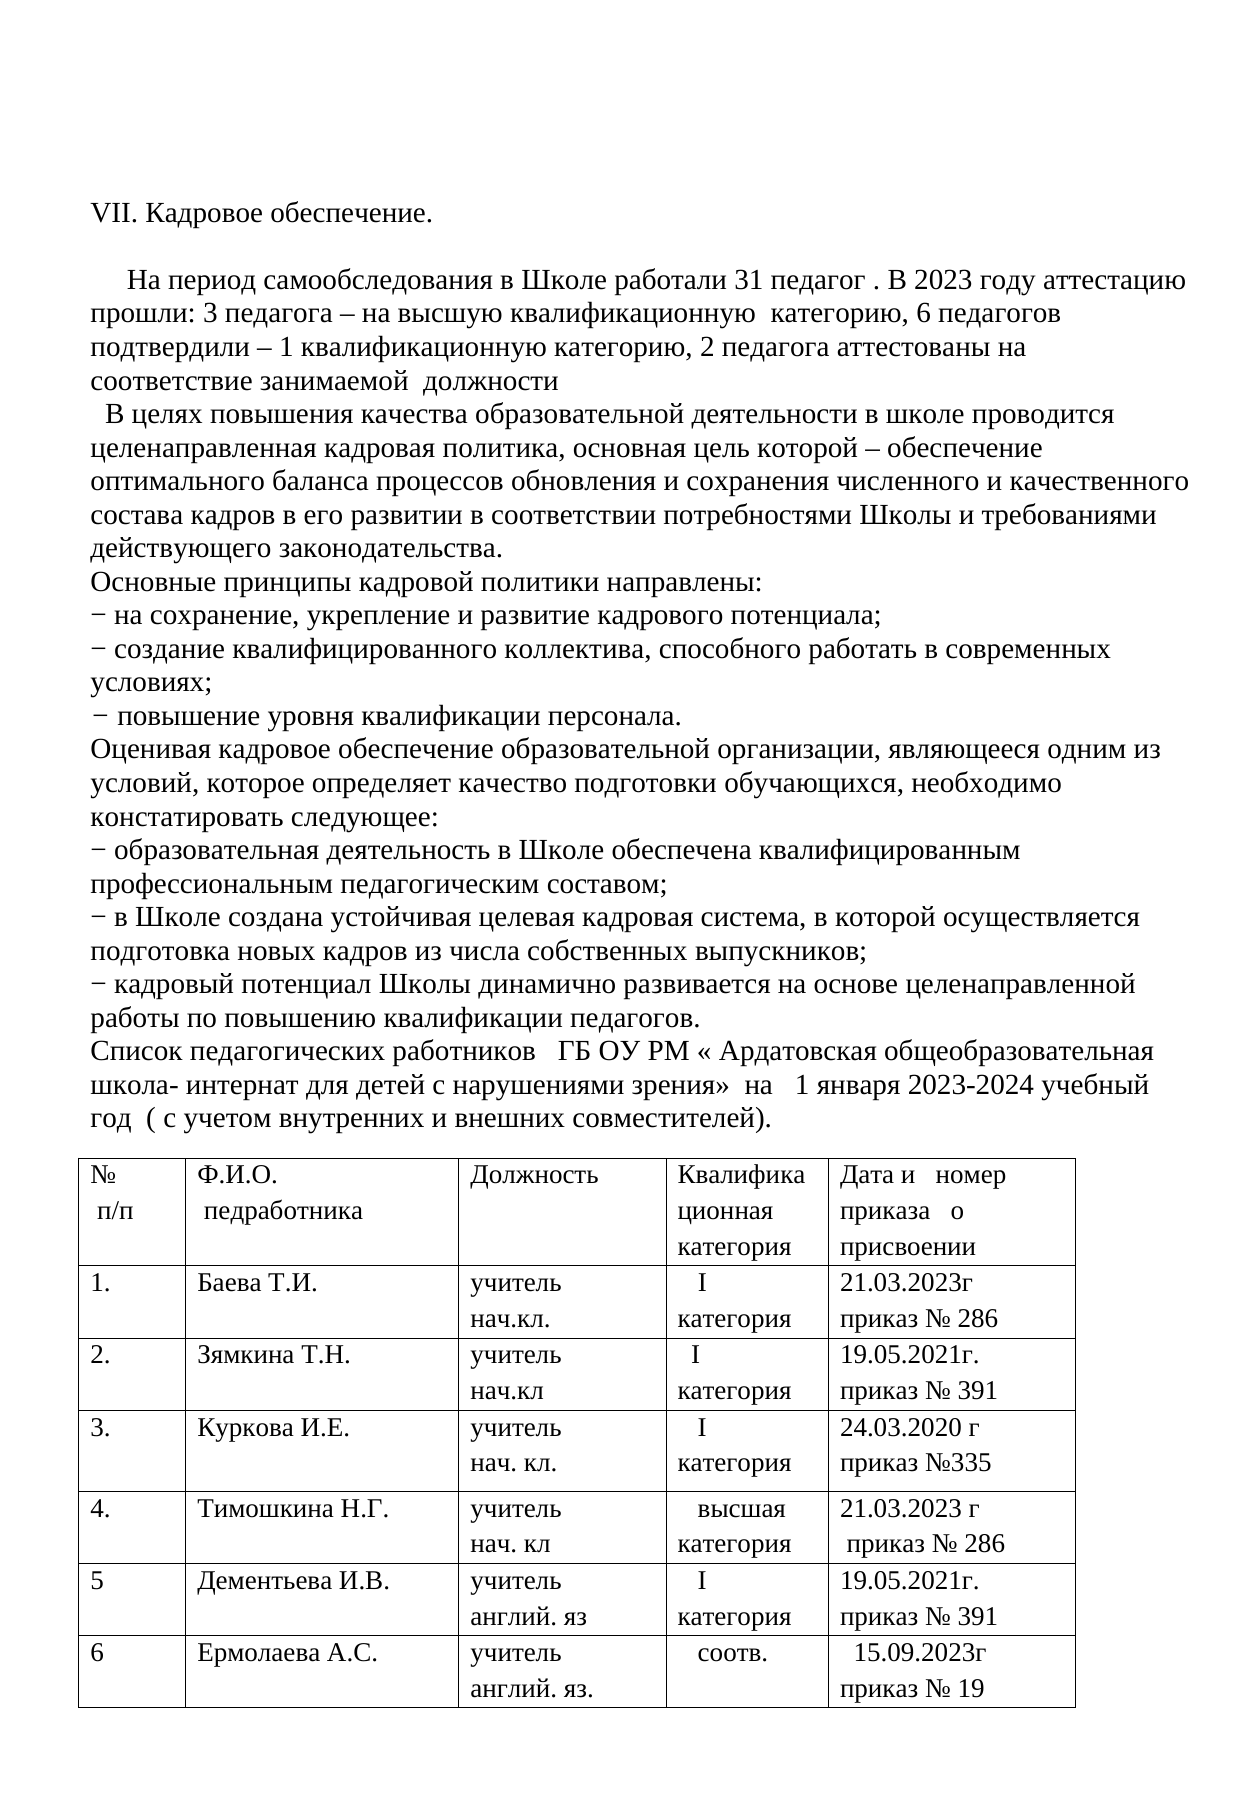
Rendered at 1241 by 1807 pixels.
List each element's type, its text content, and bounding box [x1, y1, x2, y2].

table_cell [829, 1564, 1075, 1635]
text В целях повышения качества образовательной деятельности в школе проводится целенаправленная кадровая политика, основная цель которой – обеспечение оптимального баланса процессов обновления и сохранения численного и качественного состава кадров в его развитии в соответствии потребностями Школы и требованиями действующего законодательства. [90, 396, 1191, 564]
text − образовательная деятельность в Школе обеспечена квалифицированным профессиональным педагогическим составом; [90, 832, 1191, 899]
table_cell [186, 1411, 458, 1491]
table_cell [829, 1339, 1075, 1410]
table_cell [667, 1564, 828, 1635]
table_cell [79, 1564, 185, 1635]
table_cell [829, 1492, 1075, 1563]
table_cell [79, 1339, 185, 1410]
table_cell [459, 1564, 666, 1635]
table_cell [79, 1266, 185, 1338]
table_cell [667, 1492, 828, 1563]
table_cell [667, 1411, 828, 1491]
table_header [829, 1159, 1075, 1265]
text Оценивая кадровое обеспечение образовательной организации, являющееся одним из условий, которое определяет качество подготовки обучающихся, необходимо констатировать следующее: [90, 732, 1191, 832]
text − в Школе создана устойчивая целевая кадровая система, в которой осуществляется подготовка новых кадров из числа собственных выпускников; [90, 899, 1191, 966]
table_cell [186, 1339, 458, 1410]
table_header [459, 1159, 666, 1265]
text − повышение уровня квалификации персонала. [90, 698, 1191, 732]
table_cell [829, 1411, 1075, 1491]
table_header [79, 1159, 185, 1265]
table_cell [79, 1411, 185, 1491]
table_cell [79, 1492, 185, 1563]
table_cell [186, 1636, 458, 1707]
text VII. Кадровое обеспечение. [90, 195, 1191, 228]
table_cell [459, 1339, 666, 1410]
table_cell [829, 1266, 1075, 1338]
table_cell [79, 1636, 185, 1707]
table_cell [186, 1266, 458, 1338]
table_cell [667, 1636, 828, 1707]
text На период самообследования в Школе работали 31 педагог . В 2023 году аттестацию прошли: 3 педагога – на высшую квалификационную категорию, 6 педагогов подтвердили – 1 квалификационную категорию, 2 педагога аттестованы на соответствие занимаемой должности [90, 262, 1191, 396]
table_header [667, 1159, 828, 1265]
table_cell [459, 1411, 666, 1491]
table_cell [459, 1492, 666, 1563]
text Основные принципы кадровой политики направлены: [90, 564, 1191, 597]
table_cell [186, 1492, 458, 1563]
text − кадровый потенциал Школы динамично развивается на основе целенаправленной работы по повышению квалификации педагогов. Список педагогических работников ГБ ОУ РМ « Ардатовская общеобразовательная школа- интернат для детей с нарушениями зрения» на 1 января 2023-2024 учебный год ( с учетом внутренних и внешних совместителей). [90, 966, 1191, 1134]
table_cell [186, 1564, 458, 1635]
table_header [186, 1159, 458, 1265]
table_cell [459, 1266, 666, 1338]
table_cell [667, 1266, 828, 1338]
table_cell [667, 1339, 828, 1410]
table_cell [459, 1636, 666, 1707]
text − создание квалифицированного коллектива, способного работать в современных условиях; [90, 631, 1191, 698]
text − на сохранение, укрепление и развитие кадрового потенциала; [90, 597, 1191, 631]
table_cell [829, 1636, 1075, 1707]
